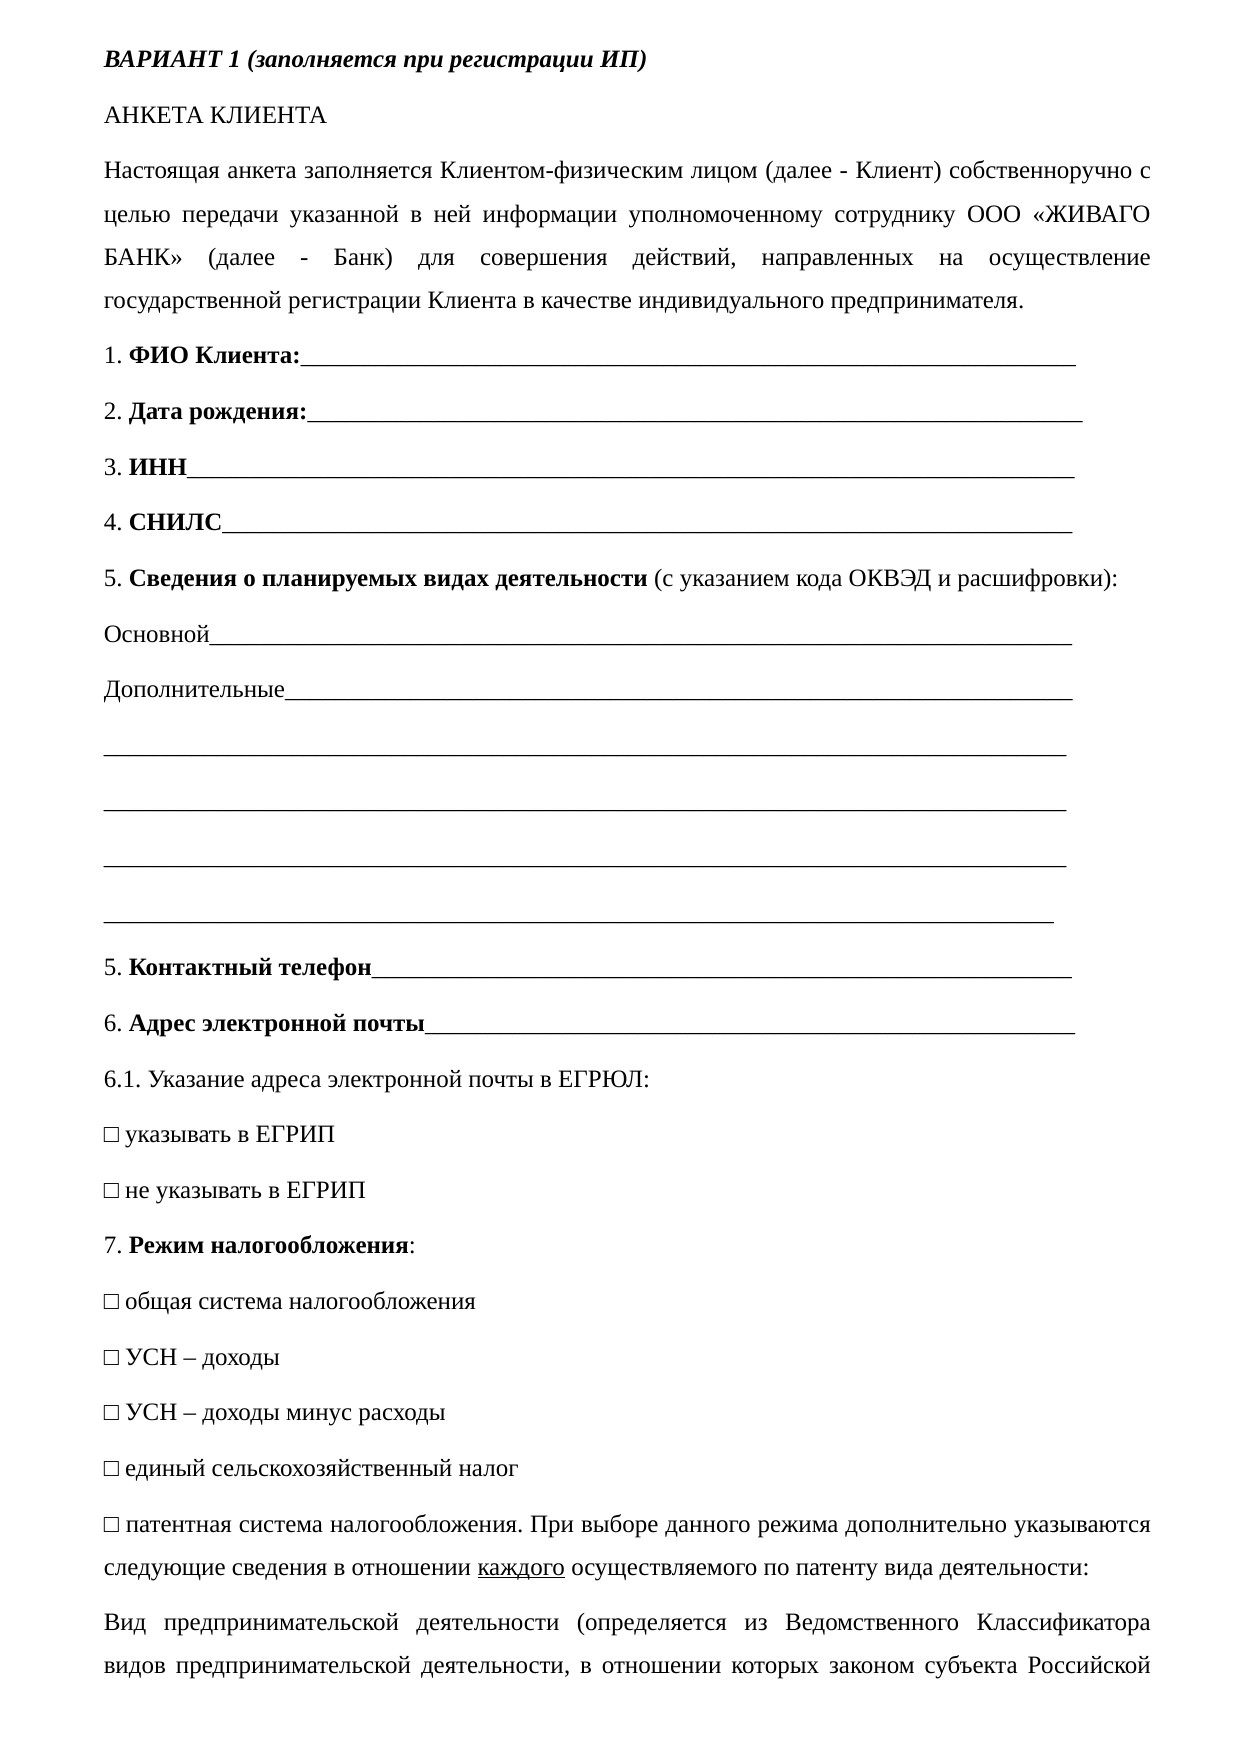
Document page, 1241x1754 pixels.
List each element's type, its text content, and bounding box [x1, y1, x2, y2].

text □ общая система налогообложения [103, 1286, 1152, 1315]
text □ УСН – доходы минус расходы [103, 1397, 1152, 1426]
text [103, 1607, 1152, 1679]
text 5. Контактный телефон________________________________________________________ [103, 952, 1152, 981]
text Дополнительные_______________________________________________________________ [103, 674, 1152, 703]
text 4. СНИЛС____________________________________________________________________ [103, 507, 1152, 536]
text ВАРИАНТ 1 (заполняется при регистрации ИП) [103, 44, 1152, 73]
text 6. Адрес электронной почты____________________________________________________ [103, 1008, 1152, 1037]
text 1. ФИО Клиента:______________________________________________________________ [103, 341, 1152, 369]
text □ УСН – доходы [103, 1342, 1152, 1371]
text ____________________________________________________________________________ [103, 897, 1152, 926]
text _____________________________________________________________________________ [103, 730, 1152, 759]
text Настоящая анкета заполняется Клиентом-физическим лицом (далее - Клиент) собственноручно с целью передачи указанной в ней информации уполномоченному сотруднику ООО «ЖИВАГО БАНК» (далее - Банк) для совершения действий, направленных на осуществление государственной регистрации Клиента в качестве индивидуального предпринимателя. [103, 156, 1152, 314]
text 5. Сведения о планируемых видах деятельности (с указанием кода ОКВЭД и расшифровки): [103, 563, 1152, 592]
text □ не указывать в ЕГРИП [103, 1175, 1152, 1204]
text □ указывать в ЕГРИП [103, 1119, 1152, 1148]
text _____________________________________________________________________________ [103, 841, 1152, 870]
text АНКЕТА КЛИЕНТА [103, 100, 1152, 129]
text □ патентная система налогообложения. При выборе данного режима дополнительно указываются следующие сведения в отношении каждого осуществляемого по патенту вида деятельности: [103, 1509, 1152, 1581]
text 7. Режим налогообложения: [103, 1231, 1152, 1259]
text □ единый сельскохозяйственный налог [103, 1453, 1152, 1482]
text 6.1. Указание адреса электронной почты в ЕГРЮЛ: [103, 1064, 1152, 1092]
text Основной_____________________________________________________________________ [103, 619, 1152, 647]
text 2. Дата рождения:______________________________________________________________ [103, 396, 1152, 425]
text 3. ИНН_______________________________________________________________________ [103, 452, 1152, 481]
text _____________________________________________________________________________ [103, 786, 1152, 814]
